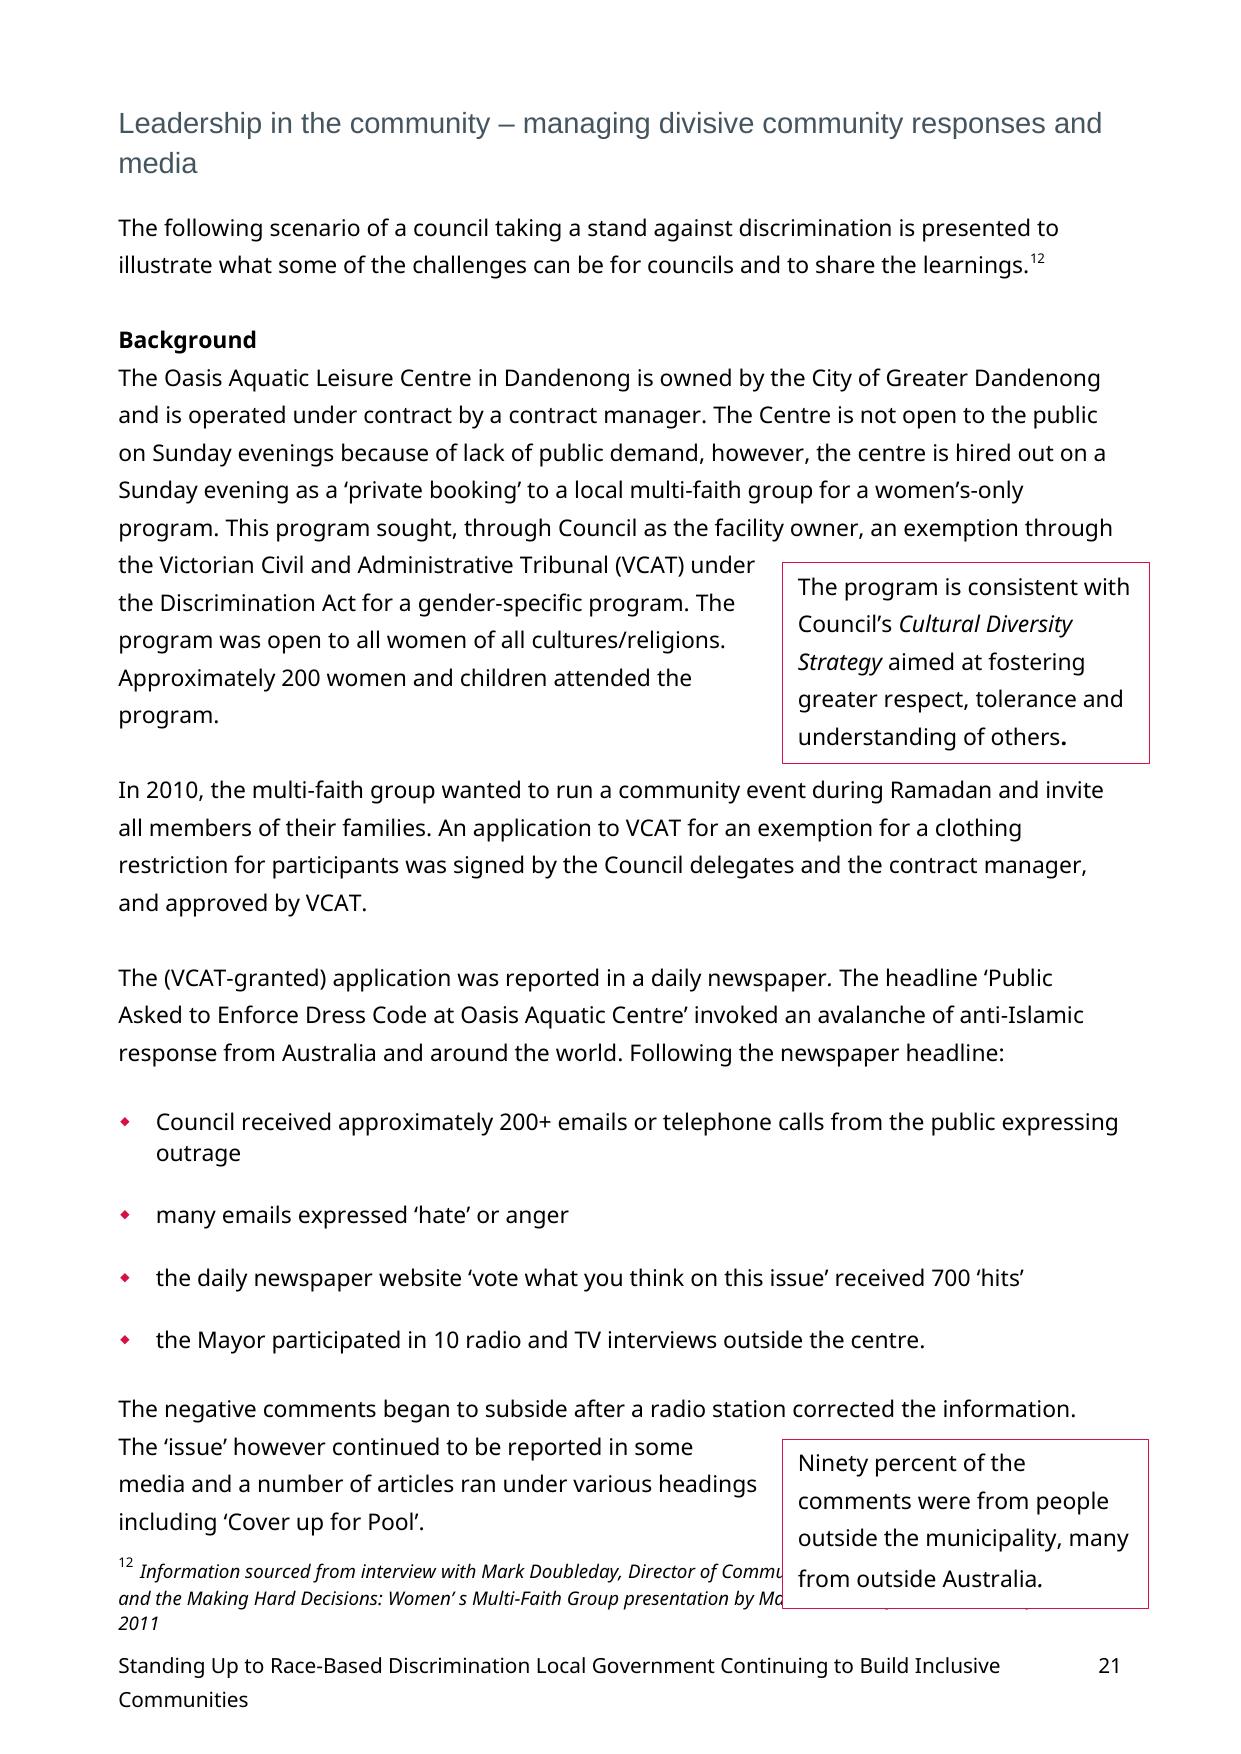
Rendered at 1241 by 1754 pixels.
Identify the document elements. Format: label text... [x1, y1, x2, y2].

list the daily newspaper website ‘vote what you think on this issue’ received 700 ‘hits’ [118, 1262, 1122, 1293]
list many emails expressed ‘hate’ or anger [118, 1199, 1122, 1230]
list the Mayor participated in 10 radio and TV interviews outside the centre. [118, 1324, 1122, 1355]
text Background [118, 324, 1122, 355]
subtitle Leadership in the community – managing divisive community responses and media [118, 106, 1122, 180]
text The negative comments began to subside after a radio station corrected the information. The ‘issue’ however continued to be reported in some media and a number of articles ran under various headings including ‘Cover up for Pool’. [118, 1393, 1122, 1537]
list Council received approximately 200+ emails or telephone calls from the public expressing outrage [118, 1105, 1122, 1168]
text The following scenario of a council taking a stand against discrimination is presented to illustrate what some of the challenges can be for councils and to share the learnings. [118, 212, 1122, 280]
text The Oasis Aquatic Leisure Centre in Dandenong is owned by the City of Greater Dandenong and is operated under contract by a contract manager. The Centre is not open to the public on Sunday evenings because of lack of public demand, however, the centre is hired out on a Sunday evening as a ‘private booking’ to a local multi-faith group for a women’s-only program. This program sought, through Council as the facility owner, an exemption through the Victorian Civil and Administrative Tribunal (VCAT) under the Discrimination Act for a gender-specific program. The program was open to all women of all cultures/religions. Approximately 200 women and children attended the program. [118, 362, 1122, 730]
text In 2010, the multi-faith group wanted to run a community event during Ramadan and invite all members of their families. An application to VCAT for an exemption for a clothing restriction for participants was signed by the Council delegates and the contract manager, and approved by VCAT. [118, 774, 1122, 918]
text The (VCAT-granted) application was reported in a daily newspaper. The headline ‘Public Asked to Enforce Dress Code at Oasis Aquatic Centre’ invoked an avalanche of anti-Islamic response from Australia and around the world. Following the newspaper headline: [118, 962, 1122, 1068]
